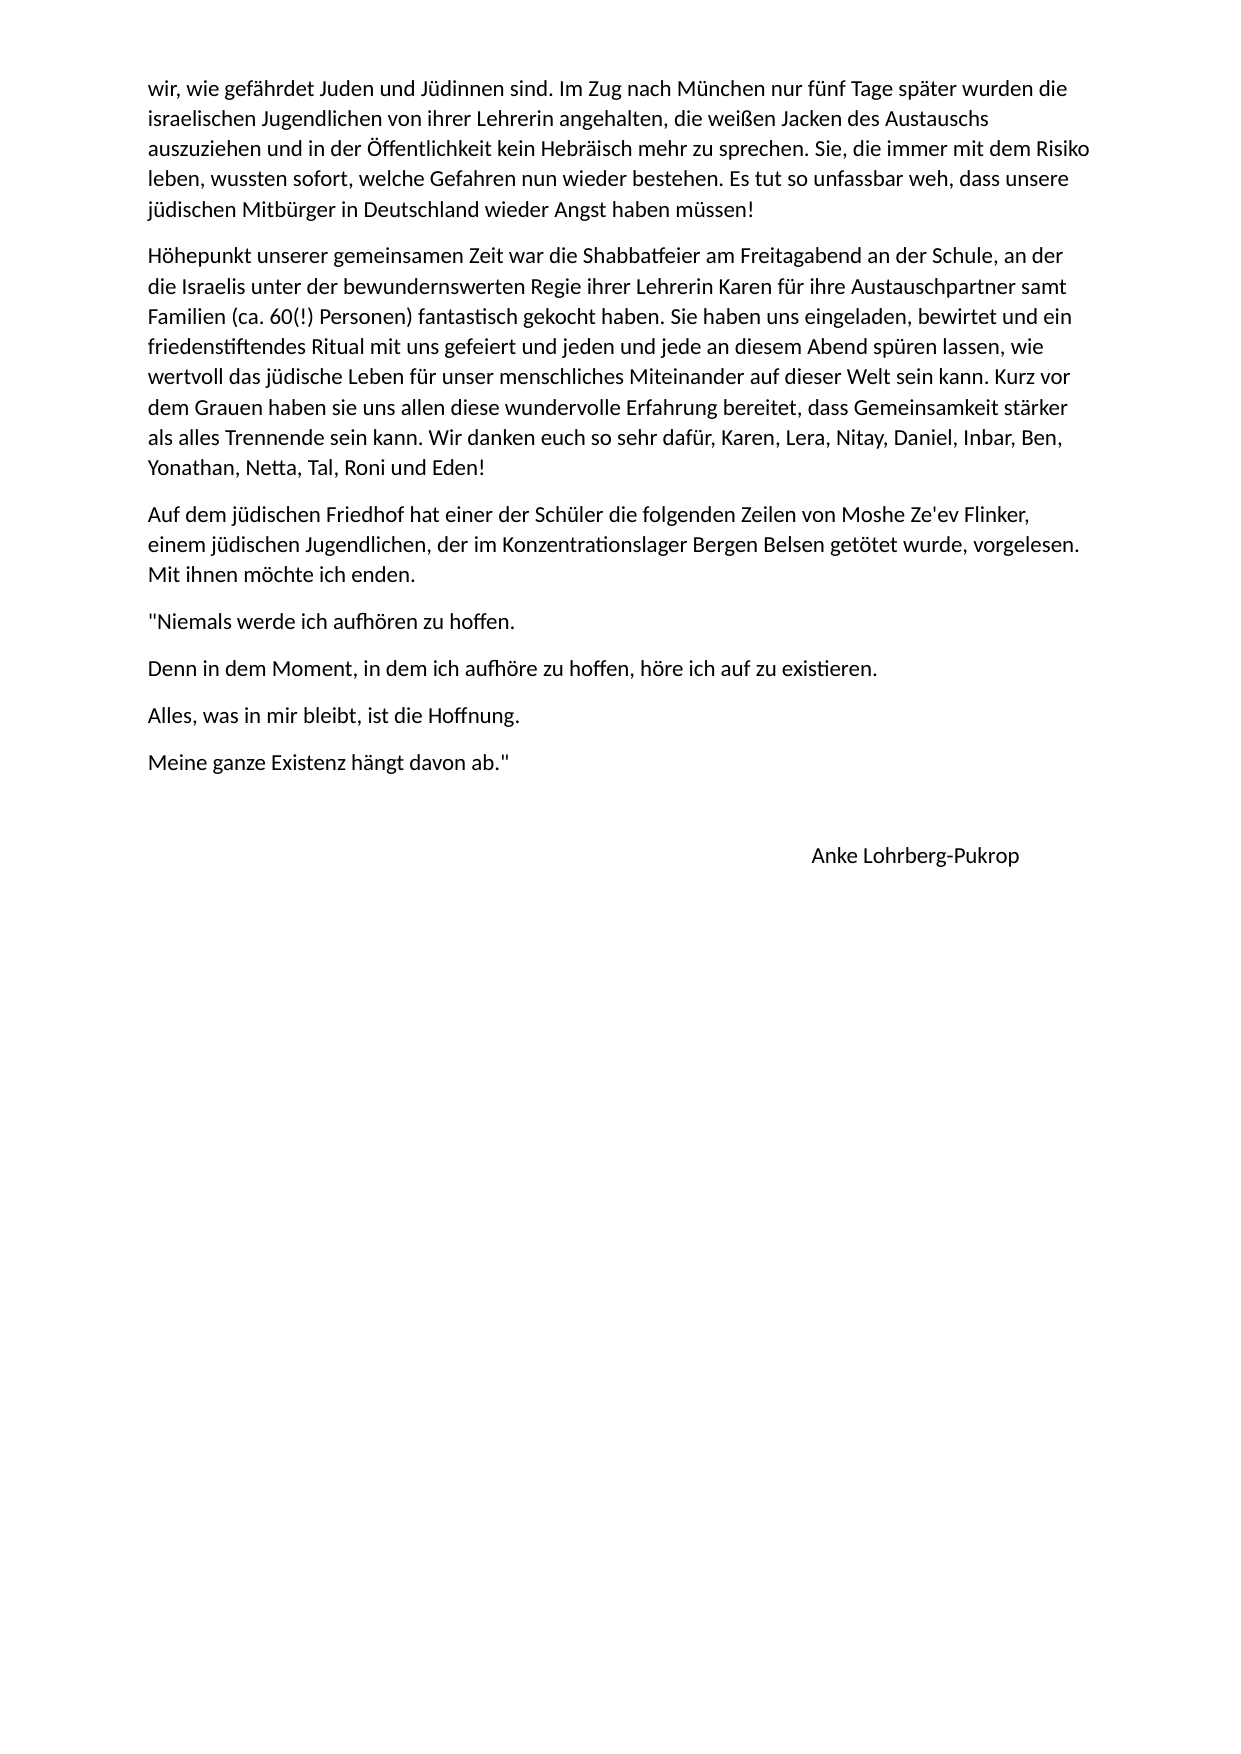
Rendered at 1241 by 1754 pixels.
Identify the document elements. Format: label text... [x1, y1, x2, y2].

text "Niemals werde ich aufhören zu hoffen. [148, 607, 1093, 635]
text Auf dem jüdischen Friedhof hat einer der Schüler die folgenden Zeilen von Moshe Ze'ev Flinker, einem jüdischen Jugendlichen, der im Konzentrationslager Bergen Belsen getötet wurde, vorgelesen. Mit ihnen möchte ich enden. [148, 500, 1093, 588]
text Meine ganze Existenz hängt davon ab." [148, 748, 1093, 776]
text Anke Lohrberg-Pukrop [148, 842, 1093, 869]
text Denn in dem Moment, in dem ich aufhöre zu hoffen, höre ich auf zu existieren. [148, 654, 1093, 682]
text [148, 74, 1093, 223]
text Höhepunkt unserer gemeinsamen Zeit war die Shabbatfeier am Freitagabend an der Schule, an der die Israelis unter der bewundernswerten Regie ihrer Lehrerin Karen für ihre Austauschpartner samt Familien (ca. 60(!) Personen) fantastisch gekocht haben. Sie haben uns eingeladen, bewirtet und ein friedenstiftendes Ritual mit uns gefeiert und jeden und jede an diesem Abend spüren lassen, wie wertvoll das jüdische Leben für unser menschliches Miteinander auf dieser Welt sein kann. Kurz vor dem Grauen haben sie uns allen diese wundervolle Erfahrung bereitet, dass Gemeinsamkeit stärker als alles Trennende sein kann. Wir danken euch so sehr dafür, Karen, Lera, Nitay, Daniel, Inbar, Ben, Yonathan, Netta, Tal, Roni und Eden! [148, 242, 1093, 481]
text Alles, was in mir bleibt, ist die Hoffnung. [148, 701, 1093, 729]
